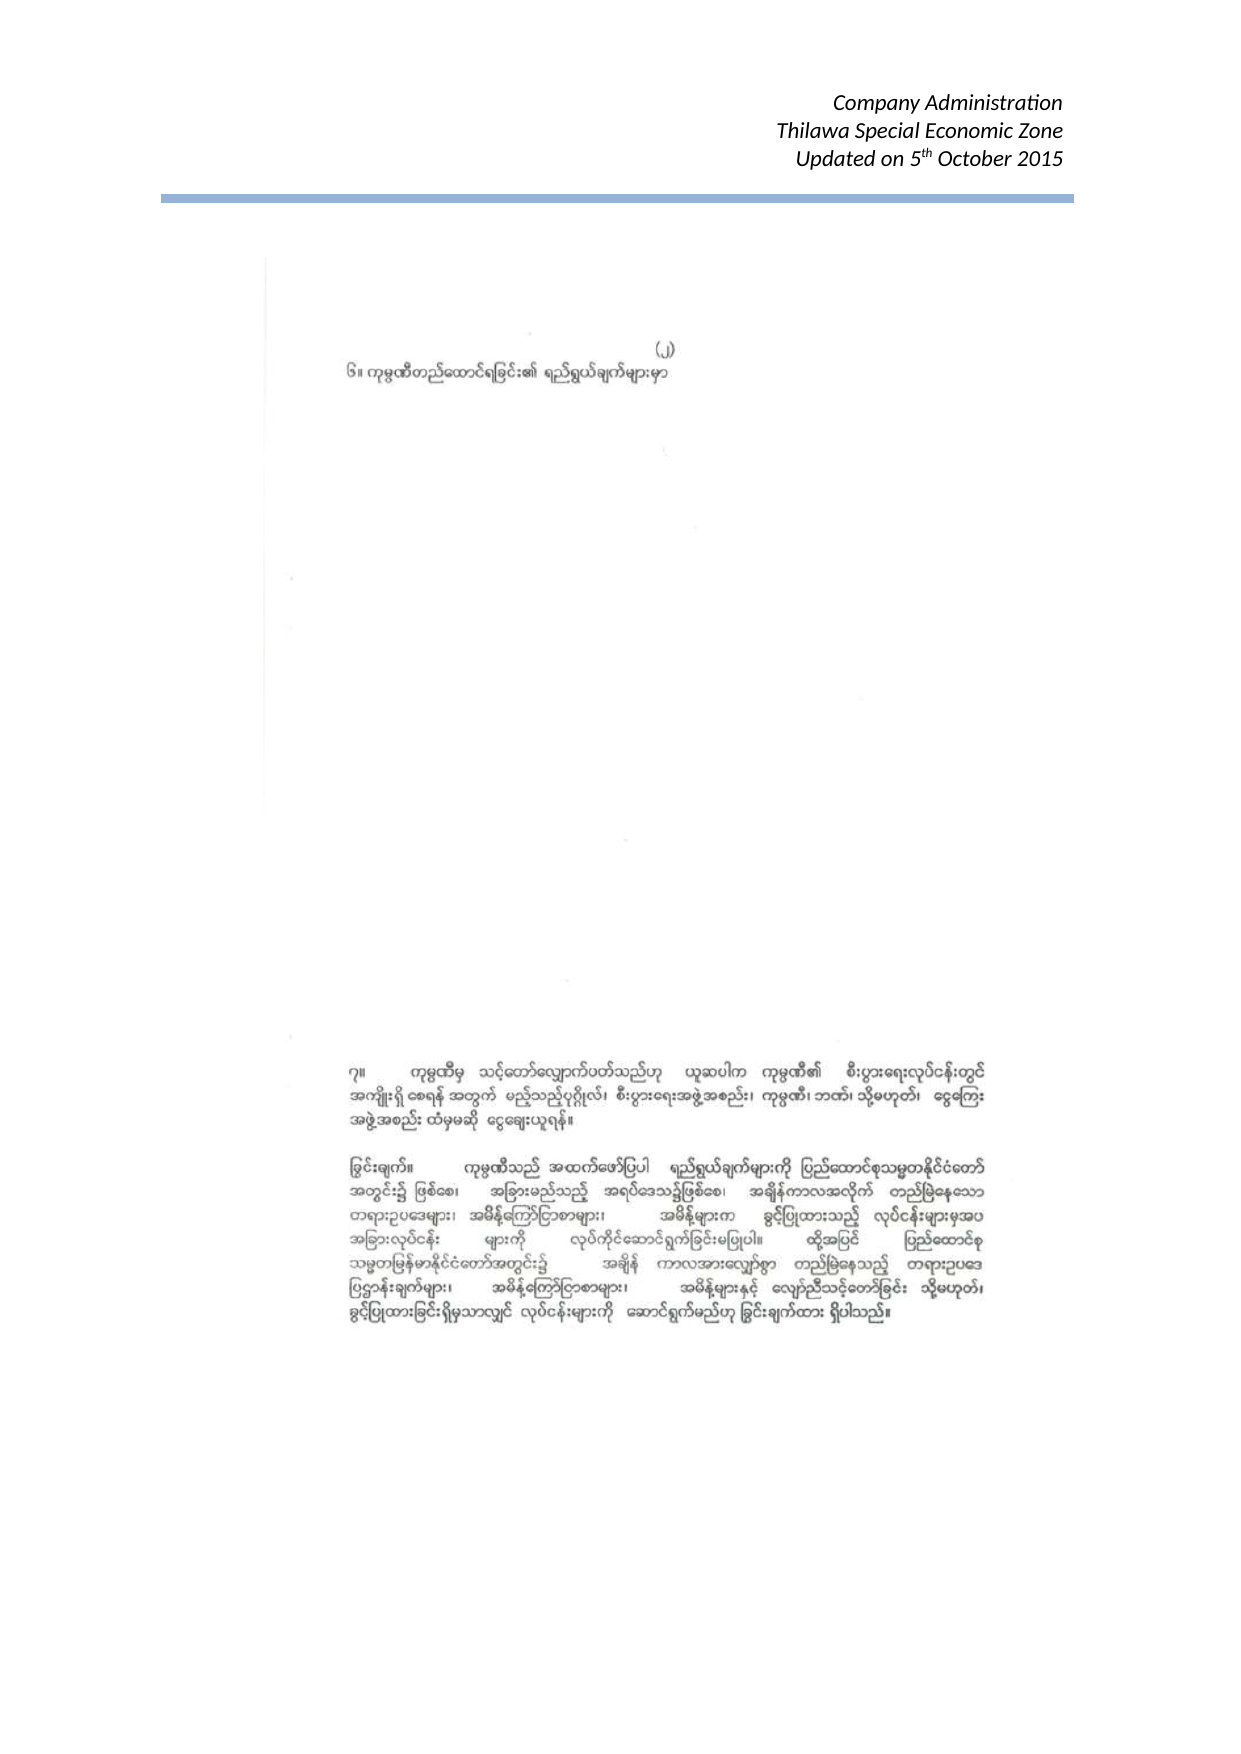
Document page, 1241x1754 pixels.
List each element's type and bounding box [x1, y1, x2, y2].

picture [263, 247, 1013, 1337]
